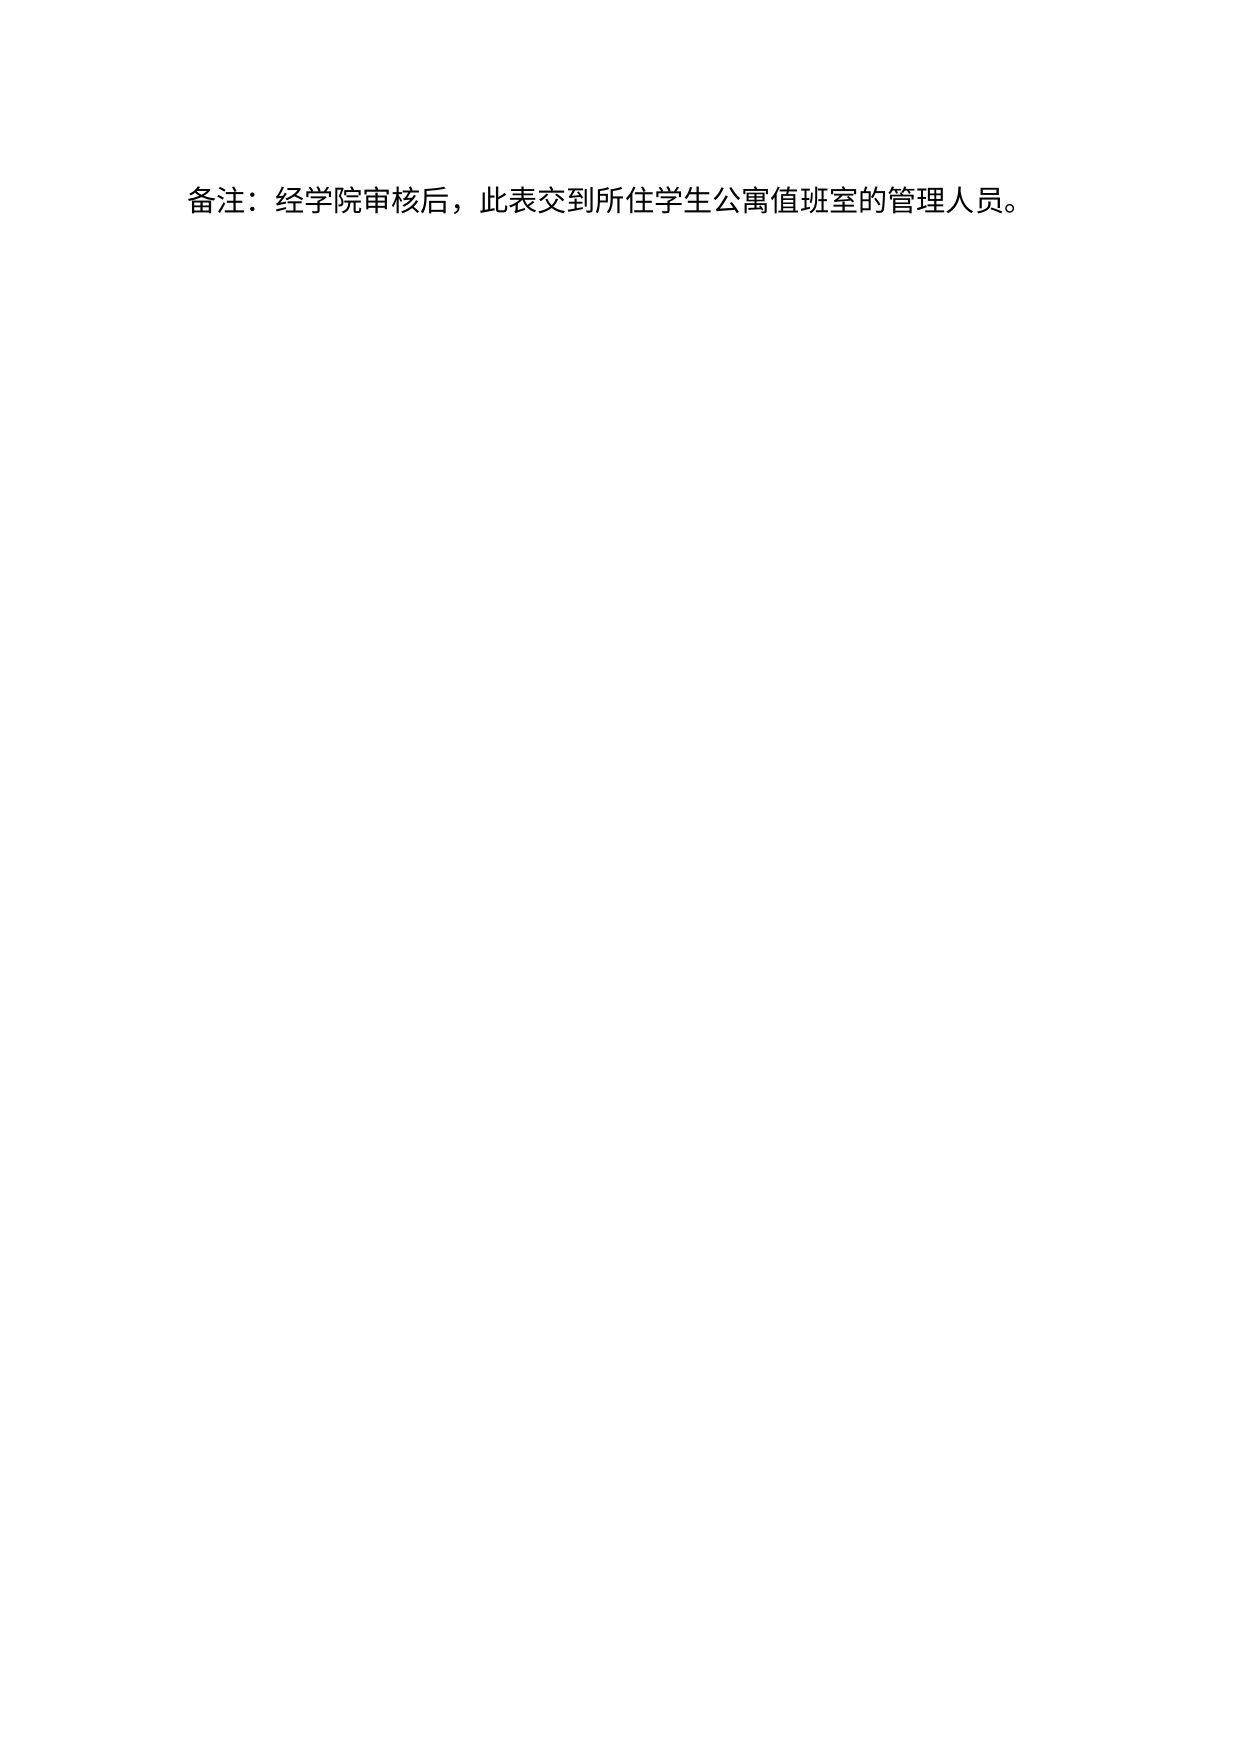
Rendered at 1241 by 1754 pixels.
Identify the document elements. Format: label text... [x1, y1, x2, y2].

text 备注：经学院审核后，此表交到所住学生公寓值班室的管理人员。 [187, 166, 1053, 231]
